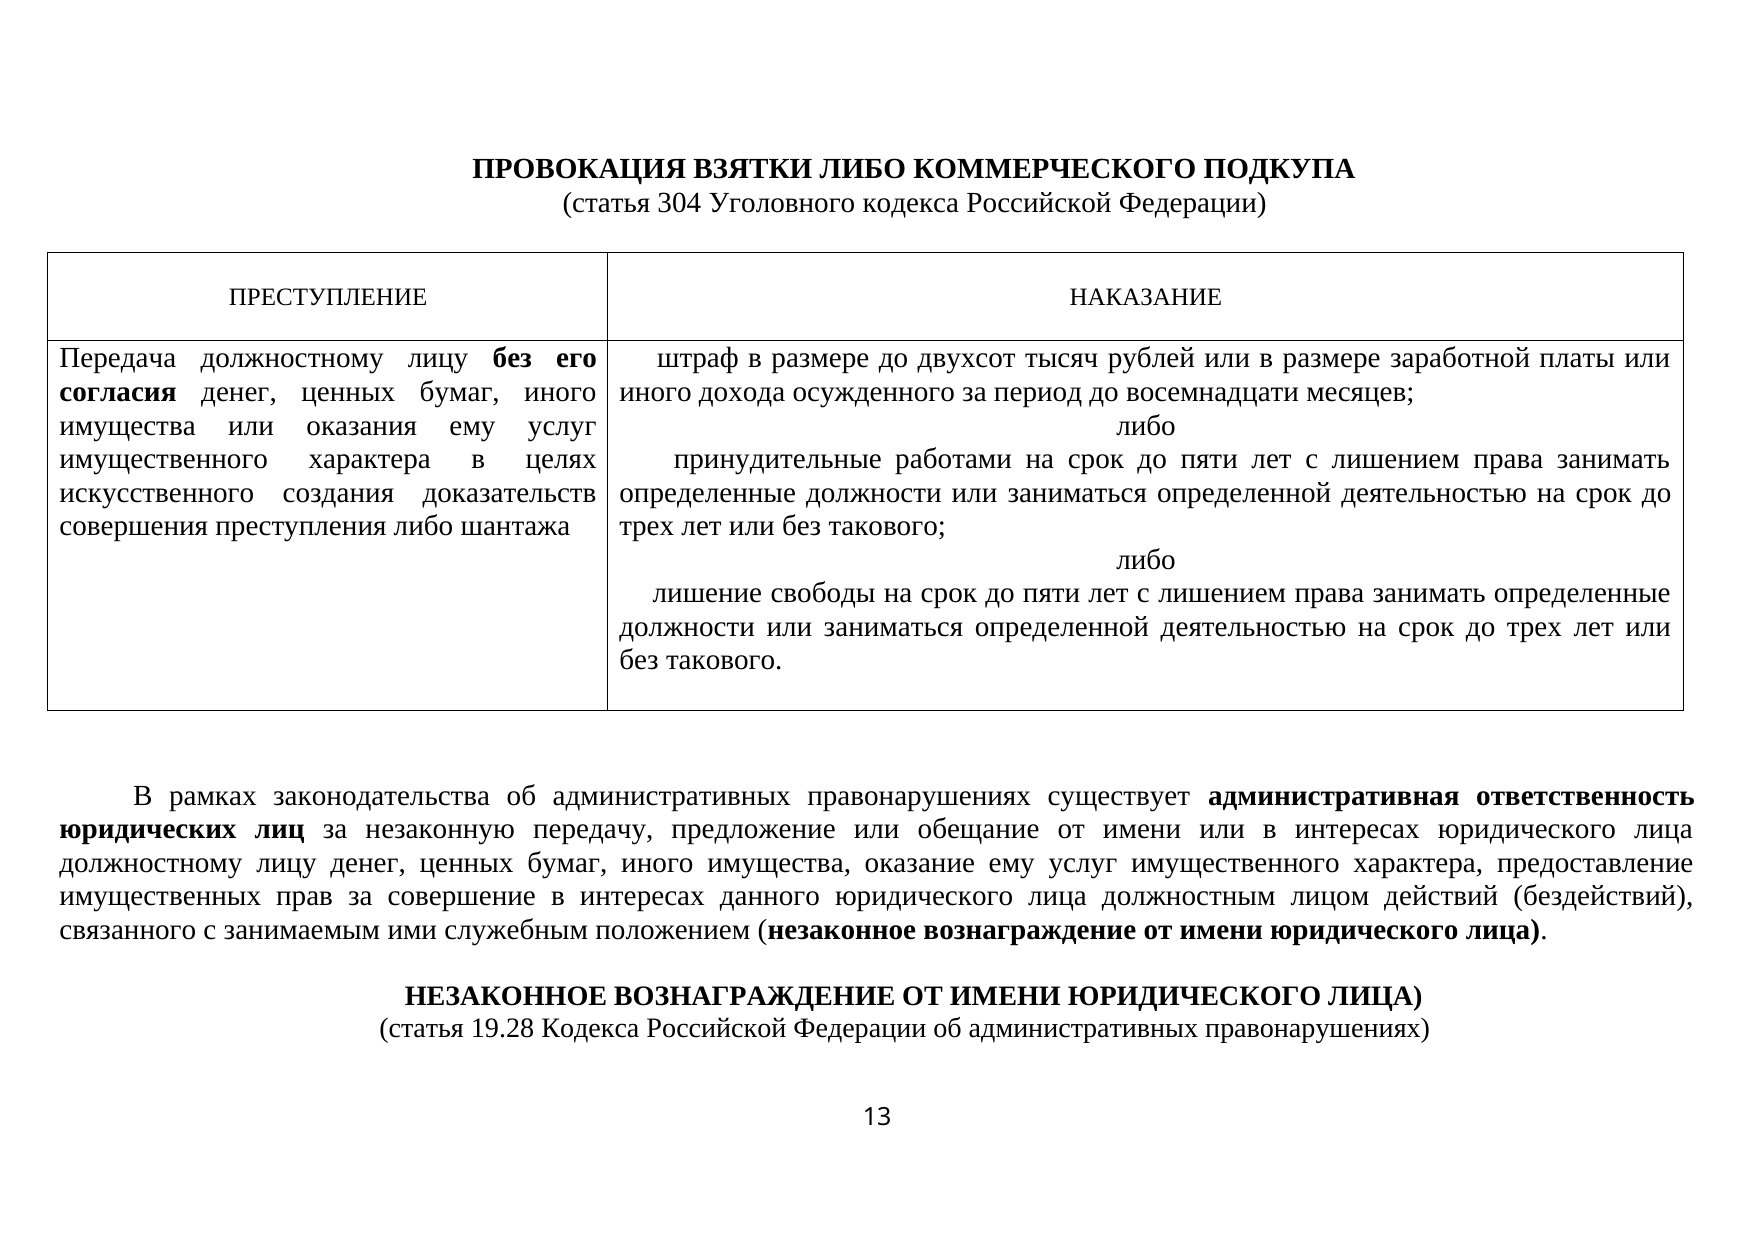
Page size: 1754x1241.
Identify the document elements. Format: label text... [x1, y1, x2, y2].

text (статья 19.28 Кодекса Российской Федерации об административных правонарушениях) [115, 1011, 1695, 1044]
table_cell Передача должностному лицу без его согласия денег, ценных бумаг, иного имущества или оказания ему услуг имущественного характера в целях искусственного создания доказательств совершения преступления либо шантажа [48, 341, 607, 709]
table_cell штраф в размере до двухсот тысяч рублей или в размере заработной платы или иного дохода осужденного за период до восемнадцати месяцев; либо принудительные работами на срок до пяти лет с лишением права занимать определенные должности или заниматься определенной деятельностью на срок до трех лет или без такового; либо лишение свободы на срок до пяти лет с лишением права занимать определенные должности или заниматься определенной деятельностью на срок до трех лет или без такового. [608, 341, 1683, 709]
text В рамках законодательства об административных правонарушениях существует административная ответственность юридических лиц за незаконную передачу, предложение или обещание от имени или в интересах юридического лица должностному лицу денег, ценных бумаг, иного имущества, оказание ему услуг имущественного характера, предоставление имущественных прав за совершение в интересах данного юридического лица должностным лицом действий (бездействий), связанного с занимаемым ими служебным положением (незаконное вознаграждение от имени юридического лица). [59, 778, 1695, 945]
text НЕЗАКОННОЕ ВОЗНАГРАЖДЕНИЕ ОТ ИМЕНИ ЮРИДИЧЕСКОГО ЛИЦА) [59, 979, 1695, 1011]
list (статья 304 Уголовного кодекса Российской Федерации) [134, 185, 1695, 219]
table_header ПРЕСТУПЛЕНИЕ [48, 253, 607, 339]
text ПРОВОКАЦИЯ ВЗЯТКИ ЛИБО КОММЕРЧЕСКОГО ПОДКУПА [133, 152, 1695, 185]
table_header НАКАЗАНИЕ [608, 253, 1683, 339]
